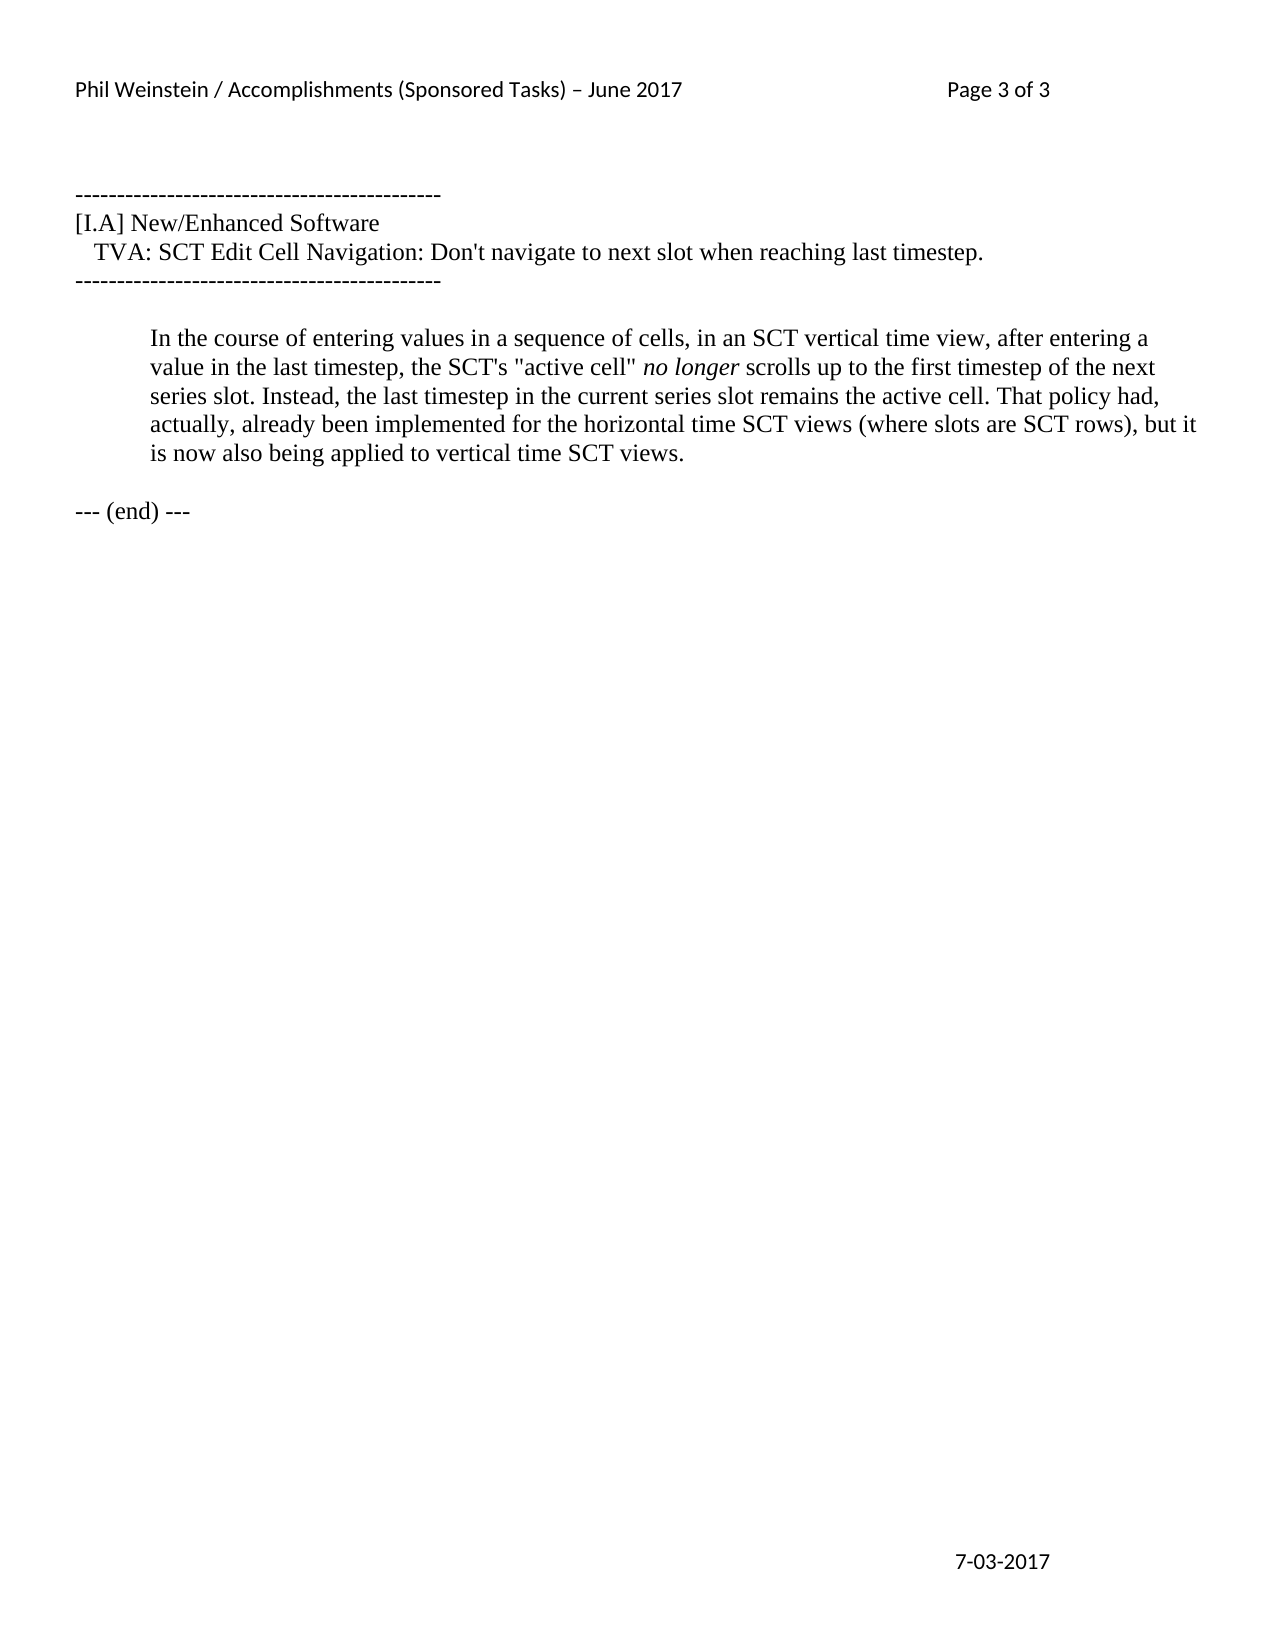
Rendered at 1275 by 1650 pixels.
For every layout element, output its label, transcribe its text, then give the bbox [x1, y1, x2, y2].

text --- (end) --- [75, 496, 1200, 525]
text In the course of entering values in a sequence of cells, in an SCT vertical time view, after entering a value in the last timestep, the SCT's "active cell" no longer scrolls up to the first timestep of the next series slot. Instead, the last timestep in the current series slot remains the active cell. That policy had, actually, already been implemented for the horizontal time SCT views (where slots are SCT rows), but it is now also being applied to vertical time SCT views. [150, 323, 1200, 467]
text -------------------------------------------- [I.A] New/Enhanced Software TVA: SCT Edit Cell Navigation: Don't navigate to next slot when reaching last timestep. -------------------------------------------- [75, 179, 1200, 294]
